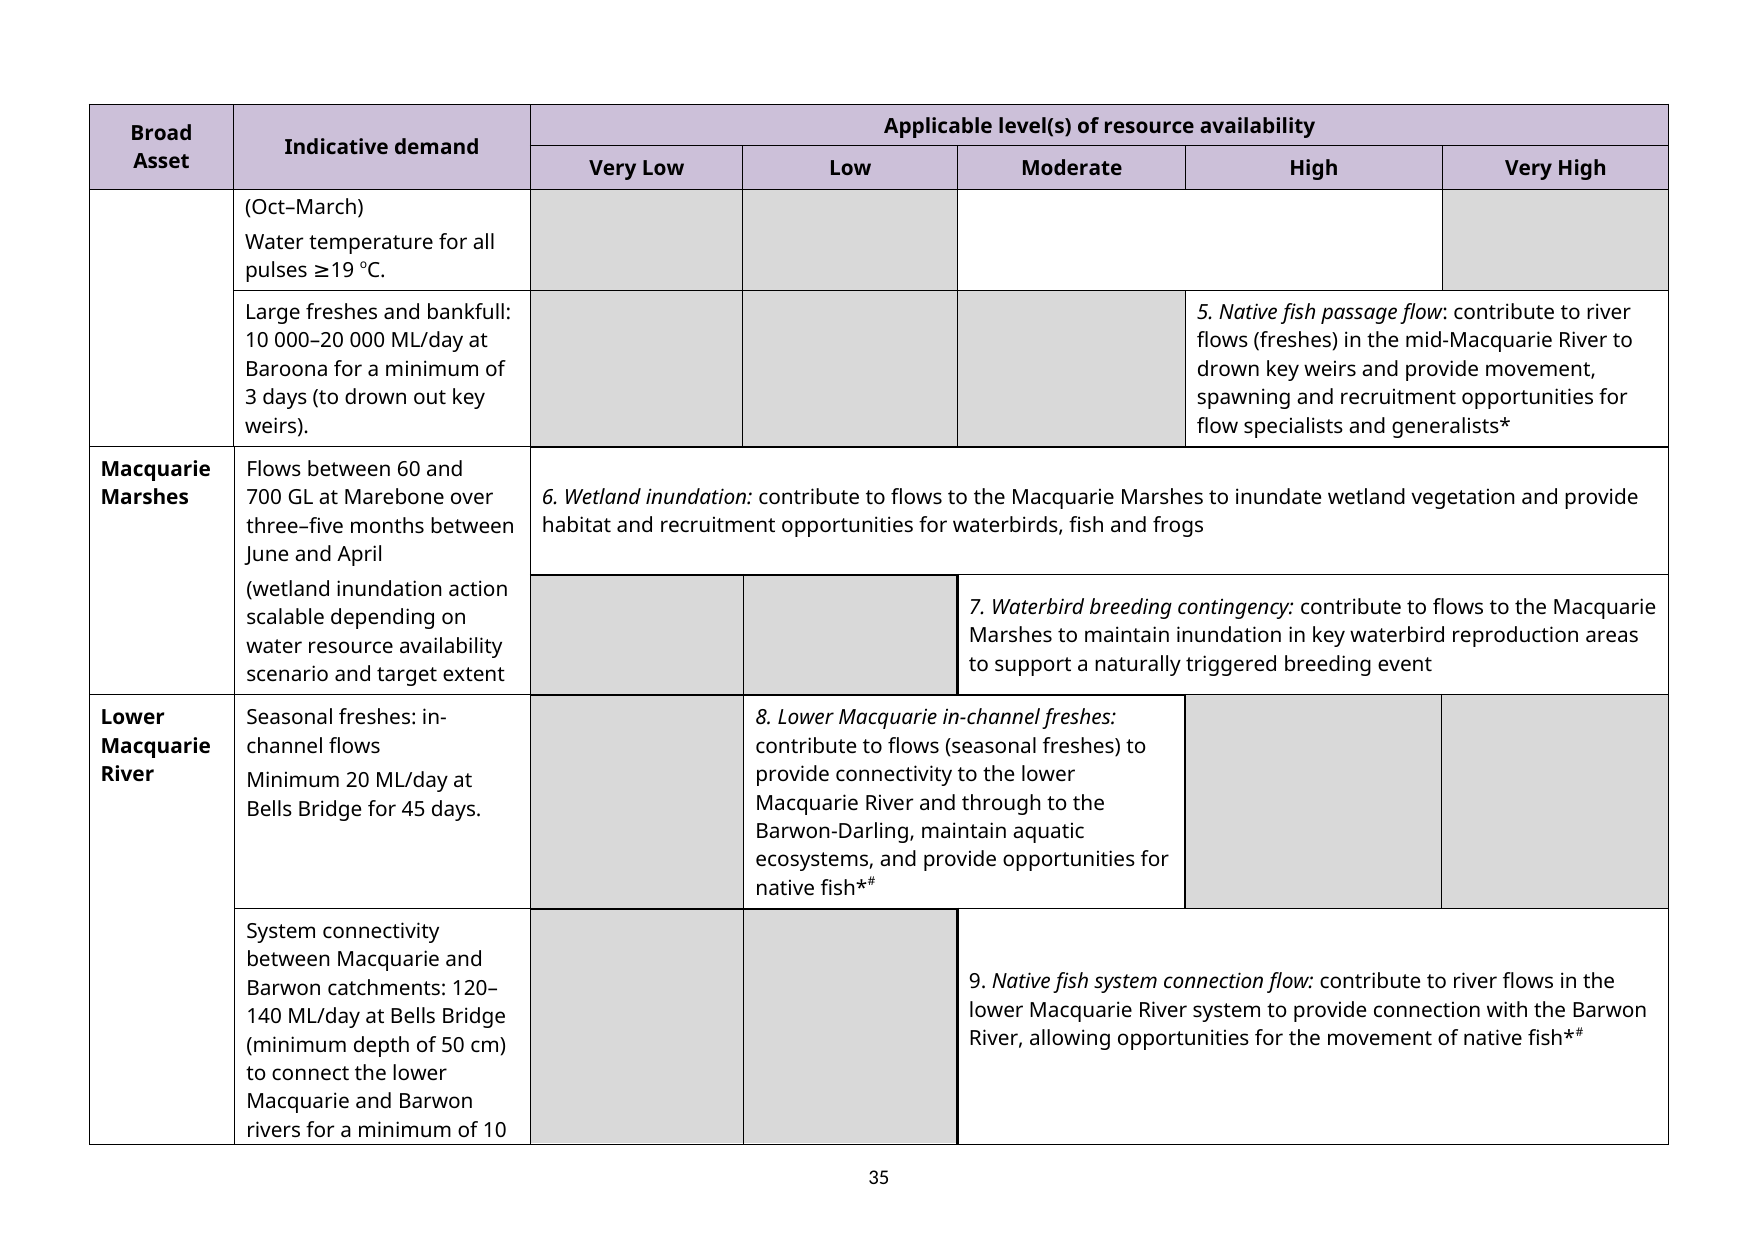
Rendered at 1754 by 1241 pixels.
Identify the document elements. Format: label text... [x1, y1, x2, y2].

table_cell [744, 576, 956, 694]
table_cell Very High [1443, 146, 1668, 189]
table_cell Flows between 60 and 700 GL at Marebone over three–five months between June and April (wetland inundation action scalable depending on water resource availability scenario and target extent [235, 447, 530, 694]
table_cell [234, 190, 530, 290]
table_cell Seasonal freshes: in-channel flows Minimum 20 ML/day at Bells Bridge for 45 days. [235, 695, 530, 908]
table_cell High [1186, 146, 1442, 189]
table_header Indicative demand [234, 105, 530, 189]
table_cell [959, 909, 1668, 1143]
table_cell Macquarie Marshes [90, 447, 234, 694]
table_cell 8. Lower Macquarie in-channel freshes: contribute to flows (seasonal freshes) to provide connectivity to the lower Macquarie River and through to the Barwon-Darling, maintain aquatic ecosystems, and provide opportunities for native fish*# [744, 696, 1184, 908]
table_header Applicable level(s) of resource availability [531, 105, 1668, 145]
table_cell Moderate [958, 146, 1185, 189]
table_cell [531, 696, 743, 908]
table_cell 5. Native fish passage flow: contribute to river flows (freshes) in the mid-Macquarie River to drown key weirs and provide movement, spawning and recruitment opportunities for flow specialists and generalists* [1186, 291, 1668, 446]
table_cell [531, 291, 742, 446]
table_cell Large freshes and bankfull: 10 000–20 000 ML/day at Baroona for a minimum of 3 days (to drown out key weirs). [234, 291, 530, 446]
table_cell [531, 190, 742, 290]
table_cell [958, 190, 1442, 290]
table_cell [958, 291, 1185, 446]
table_cell [531, 576, 743, 694]
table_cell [235, 909, 530, 1143]
table_cell [1442, 695, 1668, 908]
table_cell Very Low [531, 146, 742, 189]
table_cell Low [743, 146, 957, 189]
table_cell [743, 190, 957, 290]
table_cell 7. Waterbird breeding contingency: contribute to flows to the Macquarie Marshes to maintain inundation in key waterbird reproduction areas to support a naturally triggered breeding event [959, 575, 1668, 694]
table_header Broad Asset [90, 105, 233, 189]
table_cell [744, 910, 956, 1143]
table_cell [1186, 695, 1441, 908]
table_cell [1443, 190, 1668, 290]
table_cell 6. Wetland inundation: contribute to flows to the Macquarie Marshes to inundate wetland vegetation and provide habitat and recruitment opportunities for waterbirds, fish and frogs [531, 448, 1668, 574]
table_cell [743, 291, 957, 446]
table_cell Lower Macquarie River [90, 695, 234, 1143]
table_cell [531, 910, 743, 1143]
